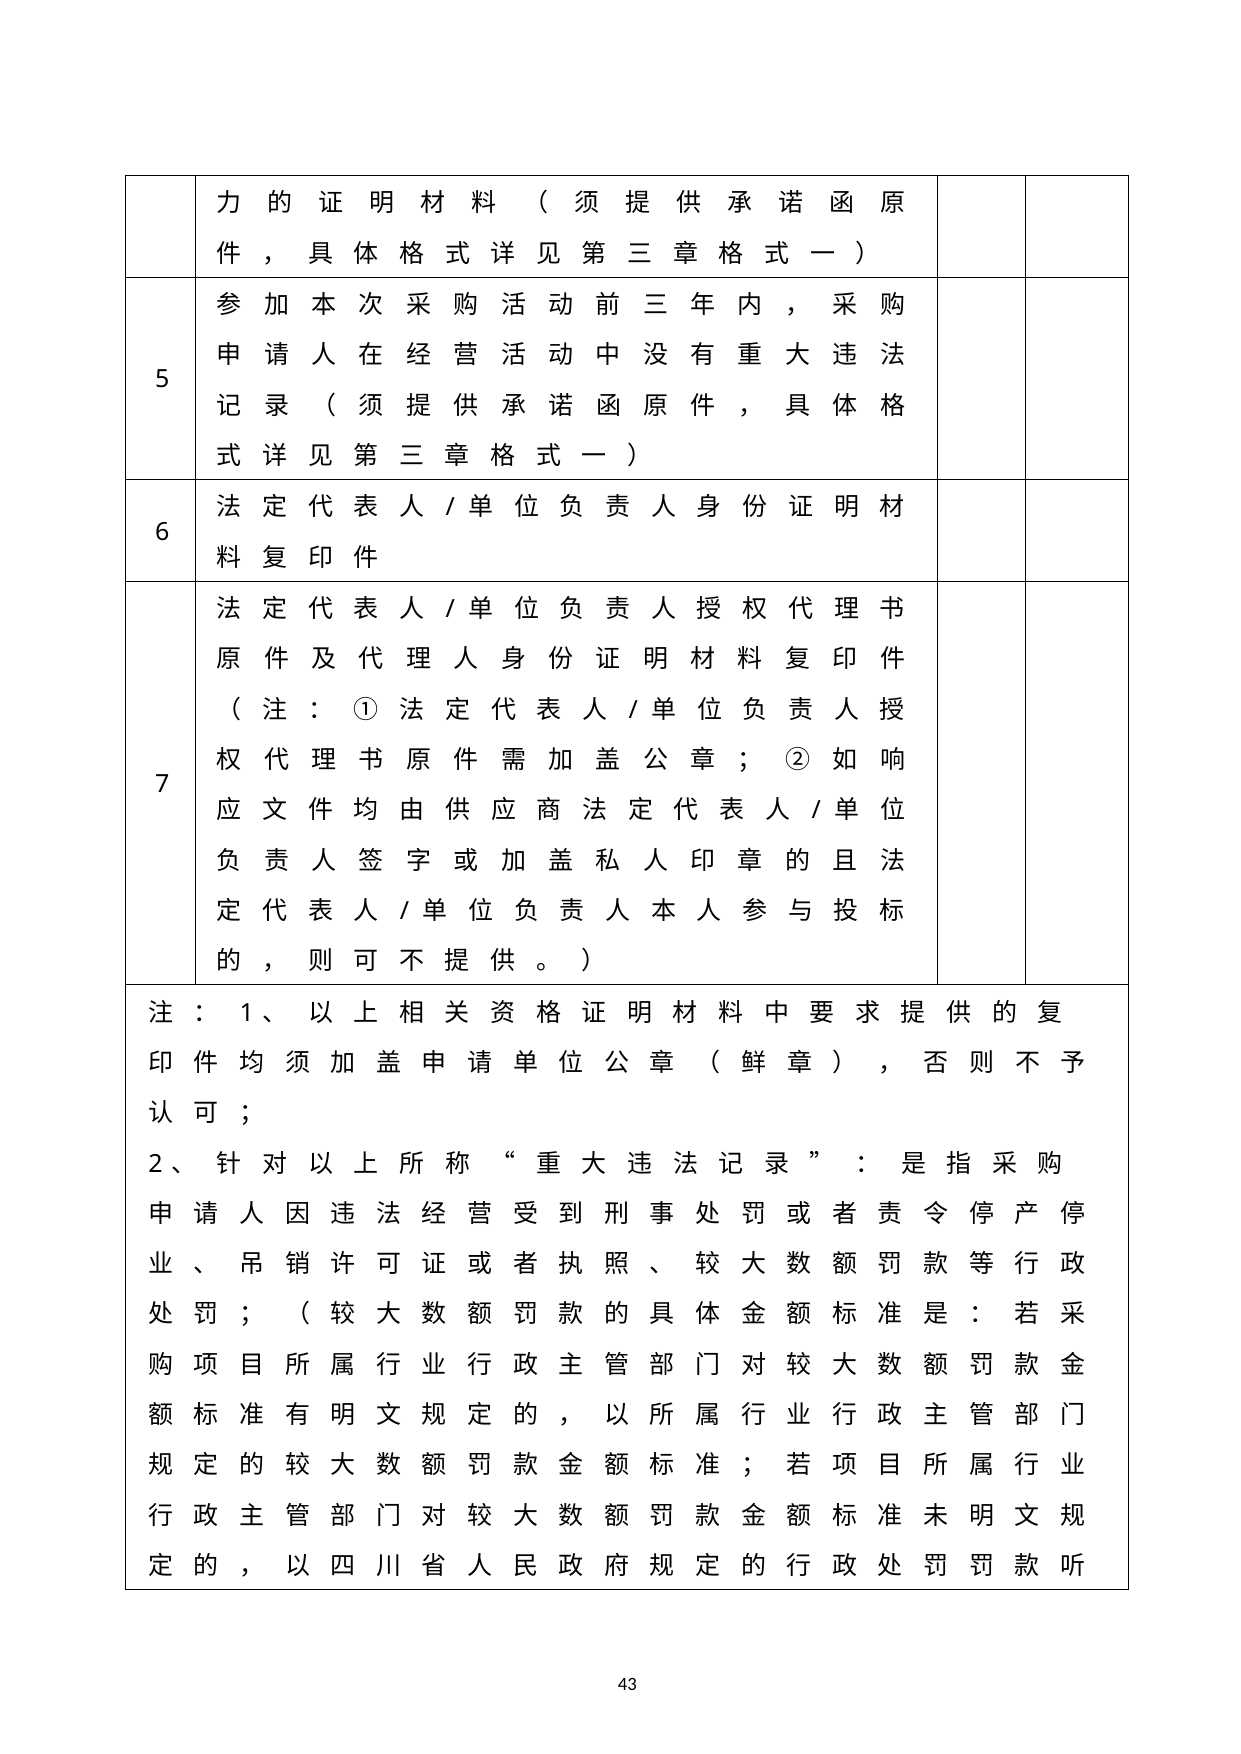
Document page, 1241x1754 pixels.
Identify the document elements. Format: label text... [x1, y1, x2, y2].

table_cell 6 [126, 480, 195, 581]
table_cell [938, 480, 1025, 581]
table_cell 法定代表人/单位负责人身份证明材料复印件 [196, 480, 937, 581]
table_cell 7 [126, 582, 195, 984]
table_cell 参加本次采购活动前三年内，采购申请人在经营活动中没有重大违法记录（须提供承诺函原件，具体格式详见第三章格式一） [196, 278, 937, 479]
table_cell [1026, 176, 1128, 277]
table_cell [938, 582, 1025, 984]
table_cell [196, 176, 937, 277]
table_cell 5 [126, 278, 195, 479]
table_cell [938, 176, 1025, 277]
table_cell [1026, 278, 1128, 479]
table_cell 4 [126, 176, 195, 277]
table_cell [126, 985, 1128, 1589]
table_cell [938, 278, 1025, 479]
table_cell [1026, 480, 1128, 581]
table_cell 法定代表人/单位负责人授权代理书原件及代理人身份证明材料复印件（注：①法定代表人/单位负责人授权代理书原件需加盖公章；②如响应文件均由供应商法定代表人/单位负责人签字或加盖私人印章的且法定代表人/单位负责人本人参与投标的，则可不提供。） [196, 582, 937, 984]
table_cell [1026, 582, 1128, 984]
